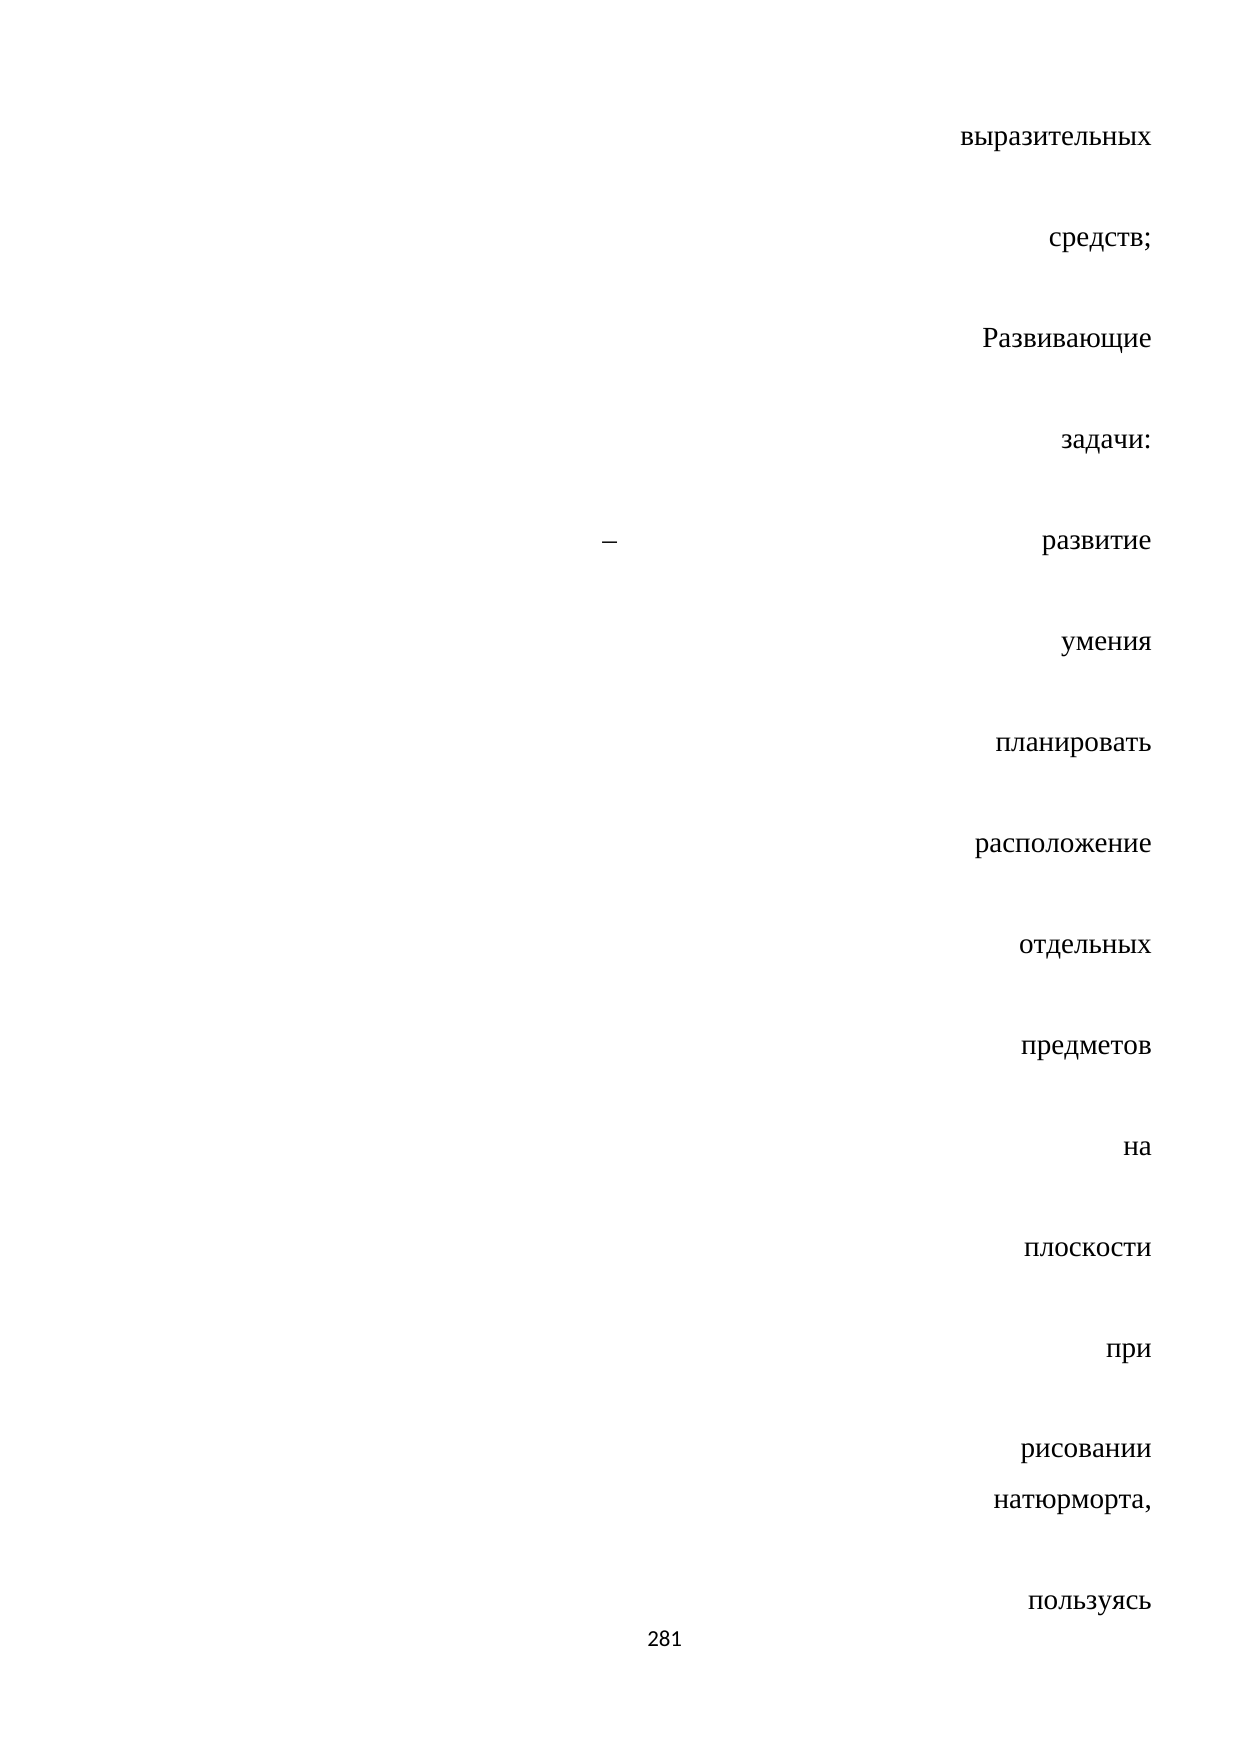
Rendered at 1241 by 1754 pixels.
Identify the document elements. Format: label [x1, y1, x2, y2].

text [177, 118, 1152, 1616]
